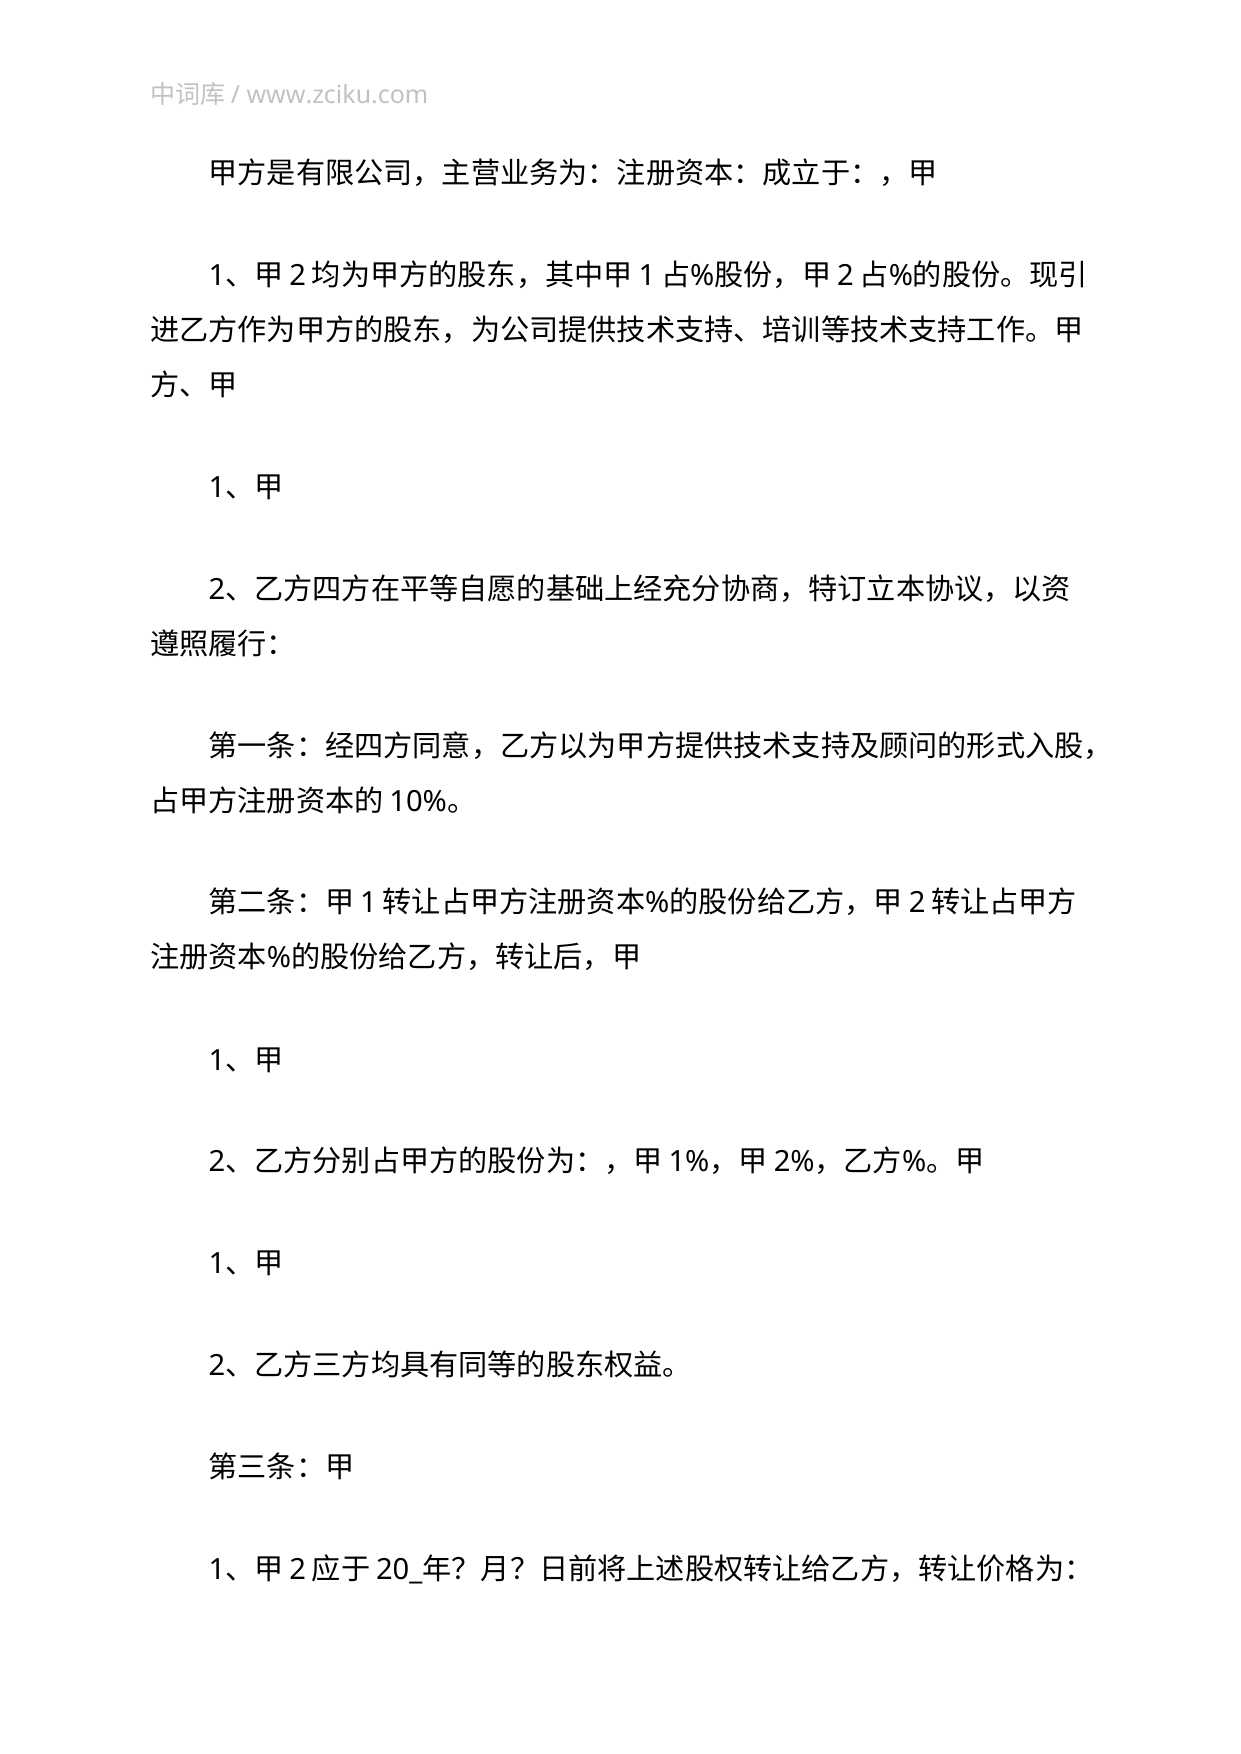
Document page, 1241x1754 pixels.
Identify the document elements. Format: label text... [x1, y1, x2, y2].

text 2、乙方分别占甲方的股份为：，甲1%，甲2%，乙方%。甲 [150, 1138, 1090, 1180]
text 1、甲 [150, 1036, 1090, 1078]
text 甲方是有限公司，主营业务为：注册资本：成立于：，甲 [150, 150, 1090, 192]
text 第二条：甲1转让占甲方注册资本%的股份给乙方，甲2转让占甲方注册资本%的股份给乙方，转让后，甲 [150, 879, 1090, 976]
text 1、甲 [150, 1240, 1090, 1282]
text 1、甲2均为甲方的股东，其中甲1占%股份，甲2占%的股份。现引进乙方作为甲方的股东，为公司提供技术支持、培训等技术支持工作。甲方、甲 [150, 252, 1090, 404]
text 第一条：经四方同意，乙方以为甲方提供技术支持及顾问的形式入股，占甲方注册资本的10%。 [150, 722, 1090, 819]
text 第三条：甲 [150, 1444, 1090, 1486]
text 2、乙方四方在平等自愿的基础上经充分协商，特订立本协议，以资遵照履行： [150, 565, 1090, 663]
text 2、乙方三方均具有同等的股东权益。 [150, 1342, 1090, 1384]
text 1、甲 [150, 463, 1090, 506]
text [150, 1546, 1090, 1588]
